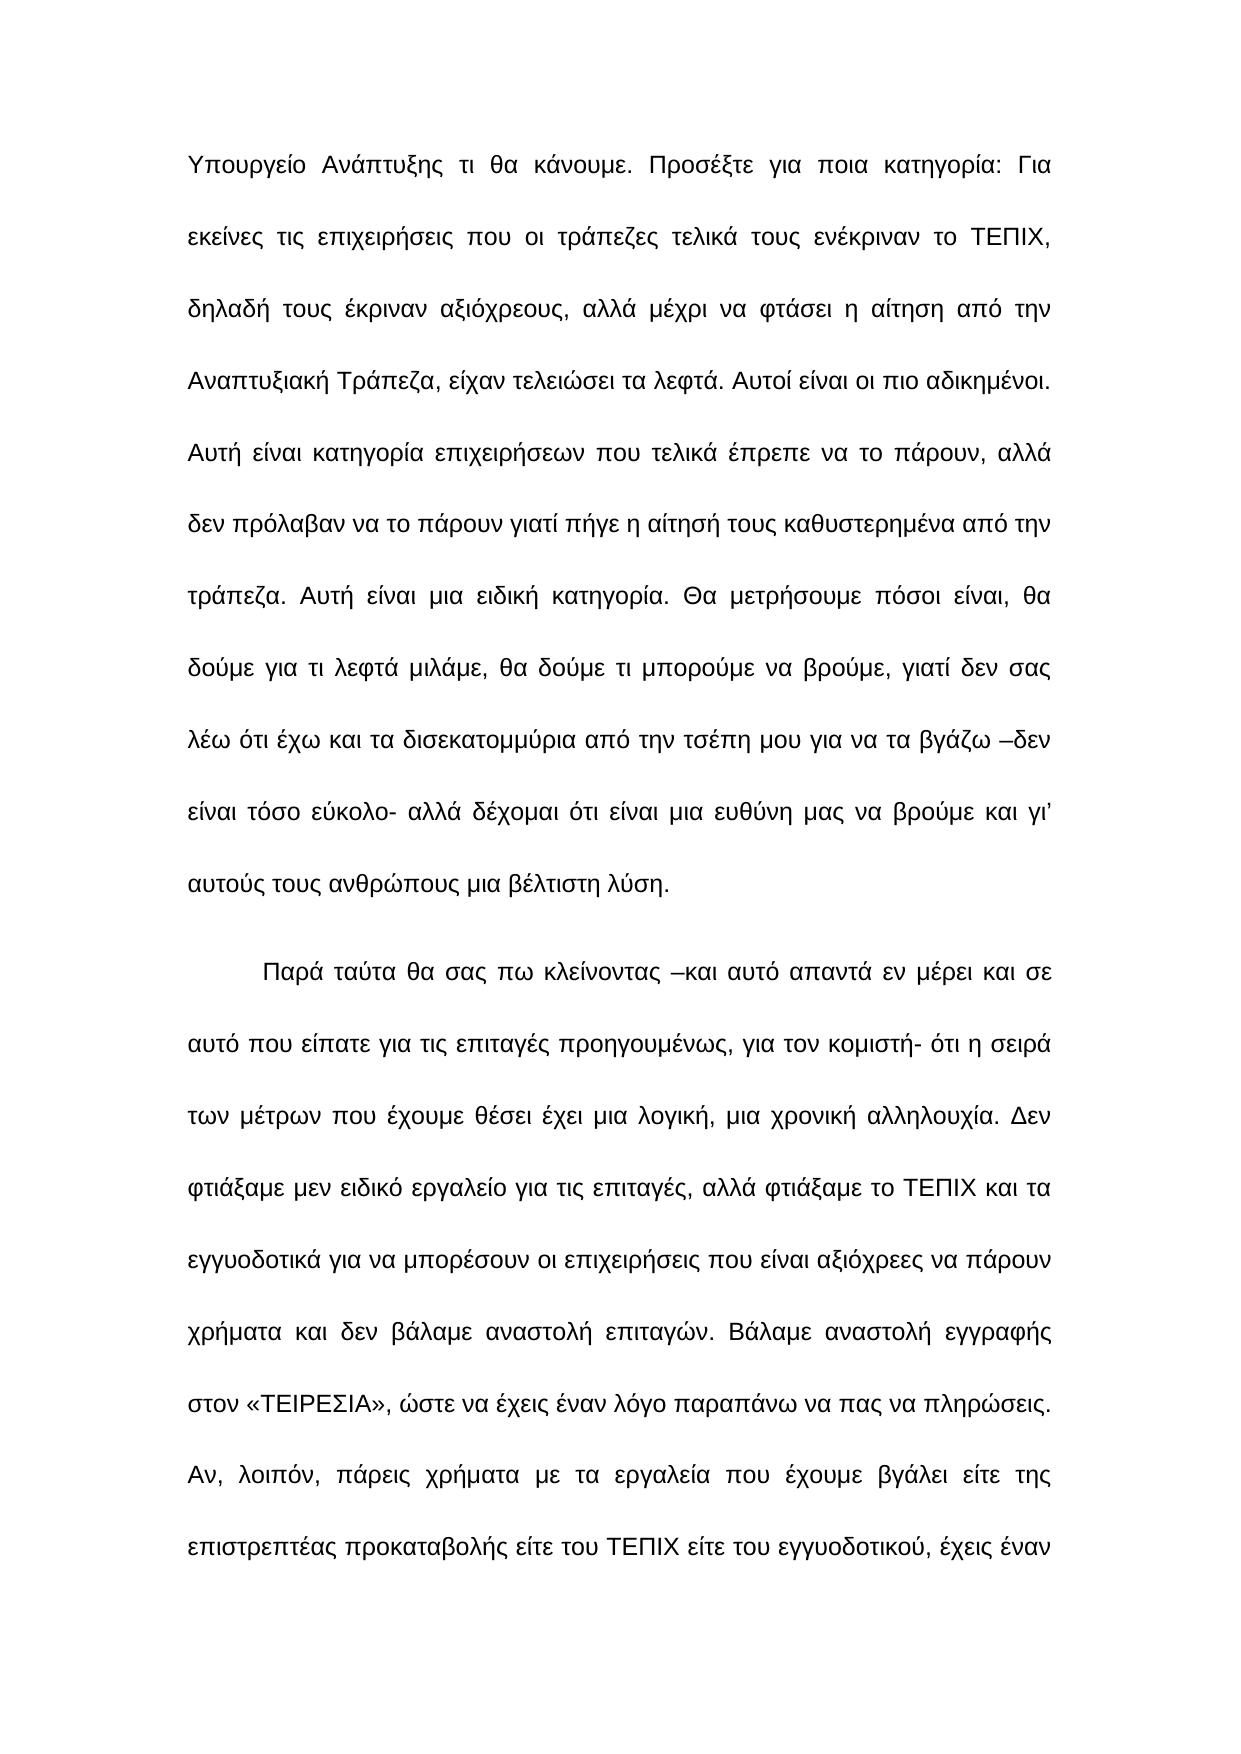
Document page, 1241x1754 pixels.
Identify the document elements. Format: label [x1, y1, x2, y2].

text [187, 150, 1053, 897]
text [187, 957, 1053, 1561]
